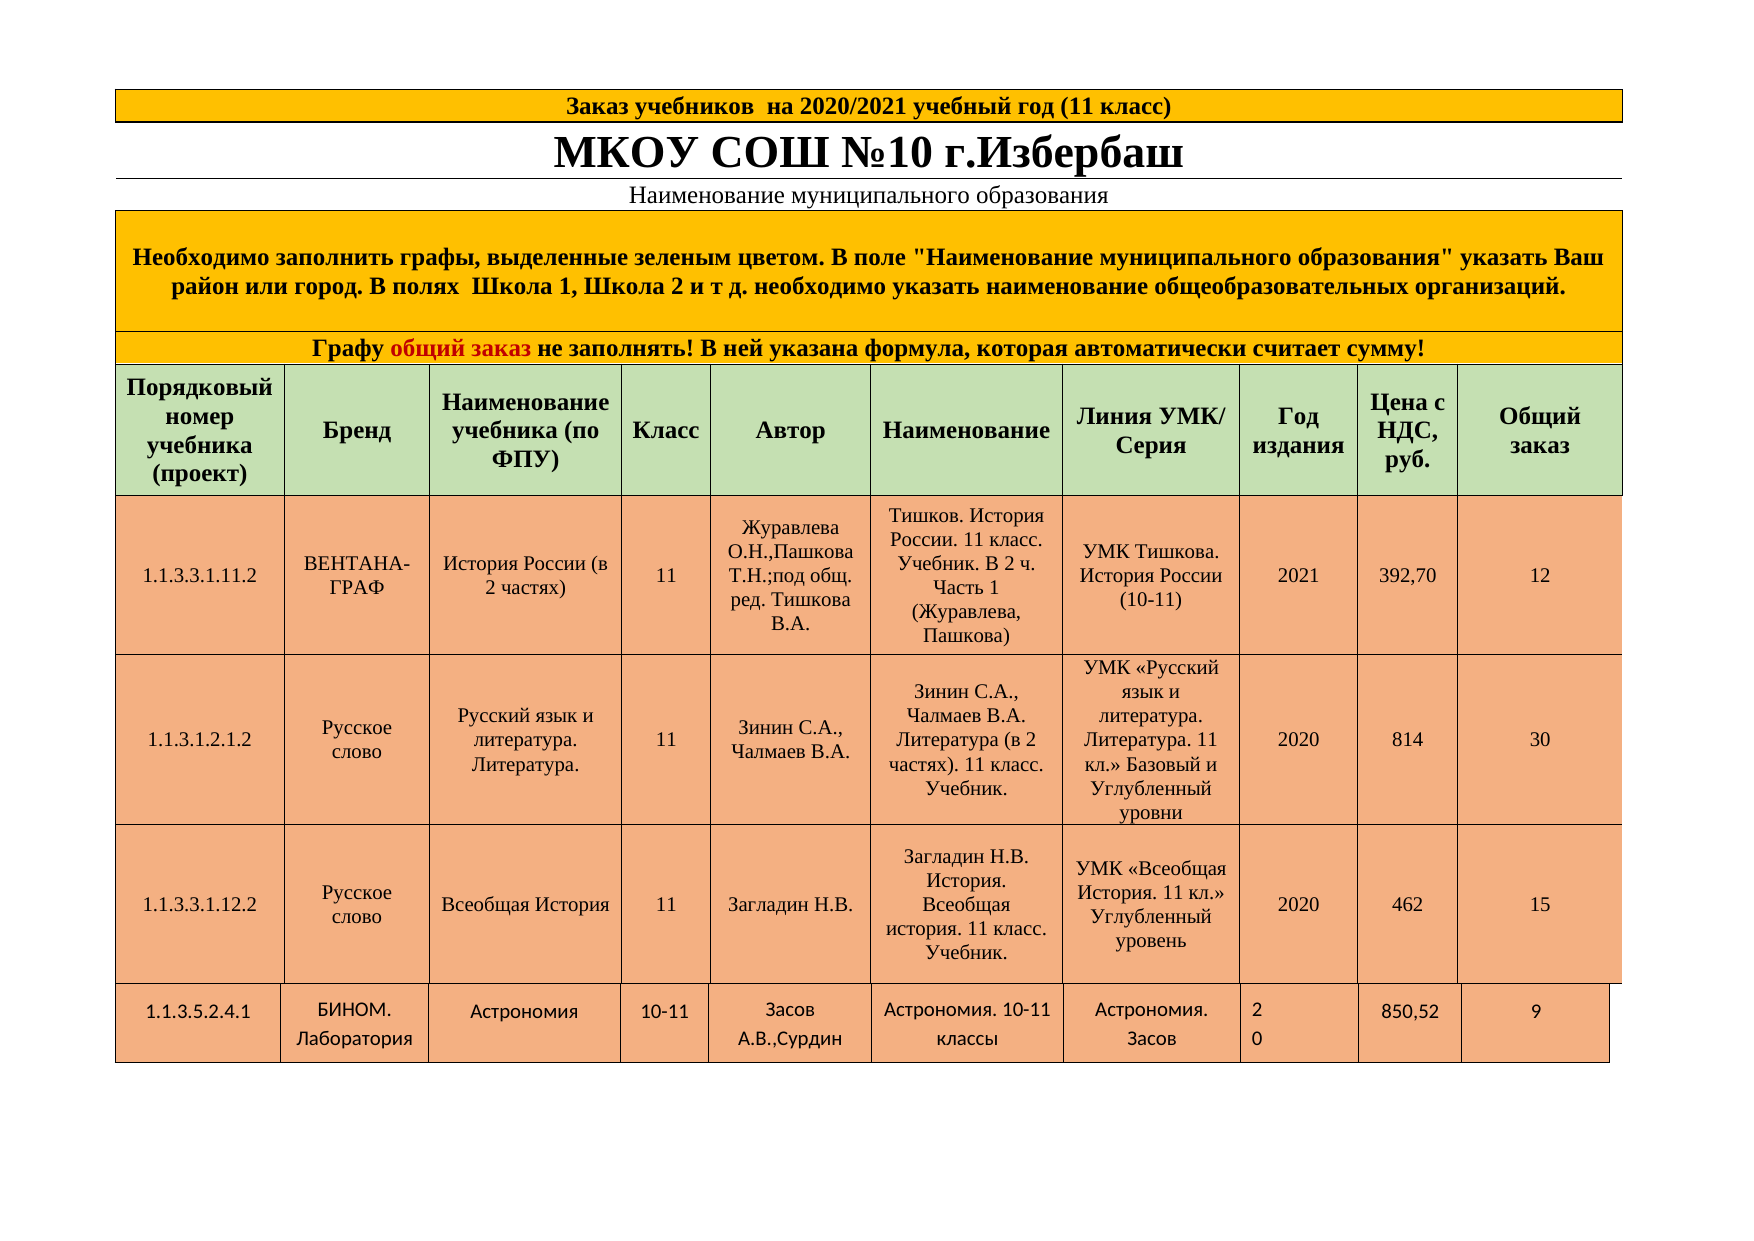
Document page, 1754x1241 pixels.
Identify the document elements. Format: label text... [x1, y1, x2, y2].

table_cell Русское слово [285, 655, 429, 824]
table_cell 9 [1462, 984, 1609, 1062]
table_cell Наименование [871, 365, 1062, 495]
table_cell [709, 984, 871, 1062]
table_cell 1.1.3.5.2.4.1 [116, 984, 280, 1062]
table_cell История России (в 2 частях) [430, 496, 621, 654]
table_cell Загладин Н.В. [711, 825, 870, 983]
table_cell 11 [622, 655, 710, 824]
table_cell ВЕНТАНА-ГРАФ [285, 496, 429, 654]
table_cell Автор [711, 365, 870, 495]
table_cell Год издания [1240, 365, 1357, 495]
table_cell УМК Тишкова. История России (10-11) [1063, 496, 1239, 654]
table_cell 462 [1358, 825, 1457, 983]
table_cell 1.1.3.3.1.11.2 [116, 496, 284, 654]
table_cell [281, 984, 428, 1062]
table_cell 11 [622, 825, 710, 983]
table_cell 30 [1458, 655, 1622, 824]
table_cell Необходимо заполнить графы, выделенные зеленым цветом. В поле "Наименование муниципального образования" указать Ваш район или город. В полях Школа 1, Школа 2 и т д. необходимо указать наименование общеобразовательных организаций. [116, 211, 1622, 331]
table_cell Общий заказ [1458, 365, 1622, 495]
table_cell 15 [1458, 825, 1622, 983]
table_cell Класс [622, 365, 710, 495]
table_cell Русский язык и литература. Литература. [430, 655, 621, 824]
table_cell УМК «Русский язык и литература. Литература. 11 кл.» Базовый и Углубленный уровни [1063, 655, 1239, 824]
table_cell Цена с НДС, руб. [1358, 365, 1457, 495]
table_cell Зинин С.А., Чалмаев В.А. [711, 655, 870, 824]
table_cell 11 [622, 496, 710, 654]
table_cell Зинин С.А., Чалмаев В.А. Литература (в 2 частях). 11 класс. Учебник. [871, 655, 1062, 824]
table_cell Тишков. История России. 11 класс. Учебник. В 2 ч. Часть 1 (Журавлева, Пашкова) [871, 496, 1062, 654]
table_cell МКОУ СОШ №10 г.Избербаш [115, 123, 1622, 178]
table_cell 2020 [1240, 825, 1357, 983]
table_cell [1064, 984, 1240, 1062]
table_cell Наименование учебника (по ФПУ) [430, 365, 621, 495]
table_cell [872, 984, 1063, 1062]
table_cell Загладин Н.В. История. Всеобщая история. 11 класс. Учебник. [871, 825, 1062, 983]
table_cell 814 [1358, 655, 1457, 824]
table_cell 1.1.3.3.1.12.2 [116, 825, 284, 983]
table_cell 10-11 [621, 984, 708, 1062]
table_cell Бренд [285, 365, 429, 495]
table_cell Порядковый номер учебника (проект) [116, 365, 284, 495]
table_cell 2020 [1240, 655, 1357, 824]
table_cell 12 [1458, 496, 1622, 654]
table_cell 1.1.3.1.2.1.2 [116, 655, 284, 824]
table_cell 2021 [1240, 496, 1357, 654]
table_cell Астрономия [429, 984, 620, 1062]
table_cell Журавлева О.Н.,Пашкова Т.Н.;под общ. ред. Тишкова В.А. [711, 496, 870, 654]
table_cell 2021 [1241, 984, 1358, 1062]
table_cell Всеобщая История [430, 825, 621, 983]
table_cell УМК «Всеобщая История. 11 кл.» Углубленный уровень [1063, 825, 1239, 983]
table_cell 392,70 [1358, 496, 1457, 654]
table_cell Графу общий заказ не заполнять! В ней указана формула, которая автоматически считает сумму! [116, 332, 1622, 363]
table_cell Линия УМК/ Серия [1063, 365, 1239, 495]
table_cell Русское слово [285, 825, 429, 983]
table_cell Наименование муниципального образования [115, 178, 1622, 210]
table_cell 850,52 [1359, 984, 1461, 1062]
table_header Заказ учебников на 2020/2021 учебный год (11 класс) [116, 90, 1622, 121]
